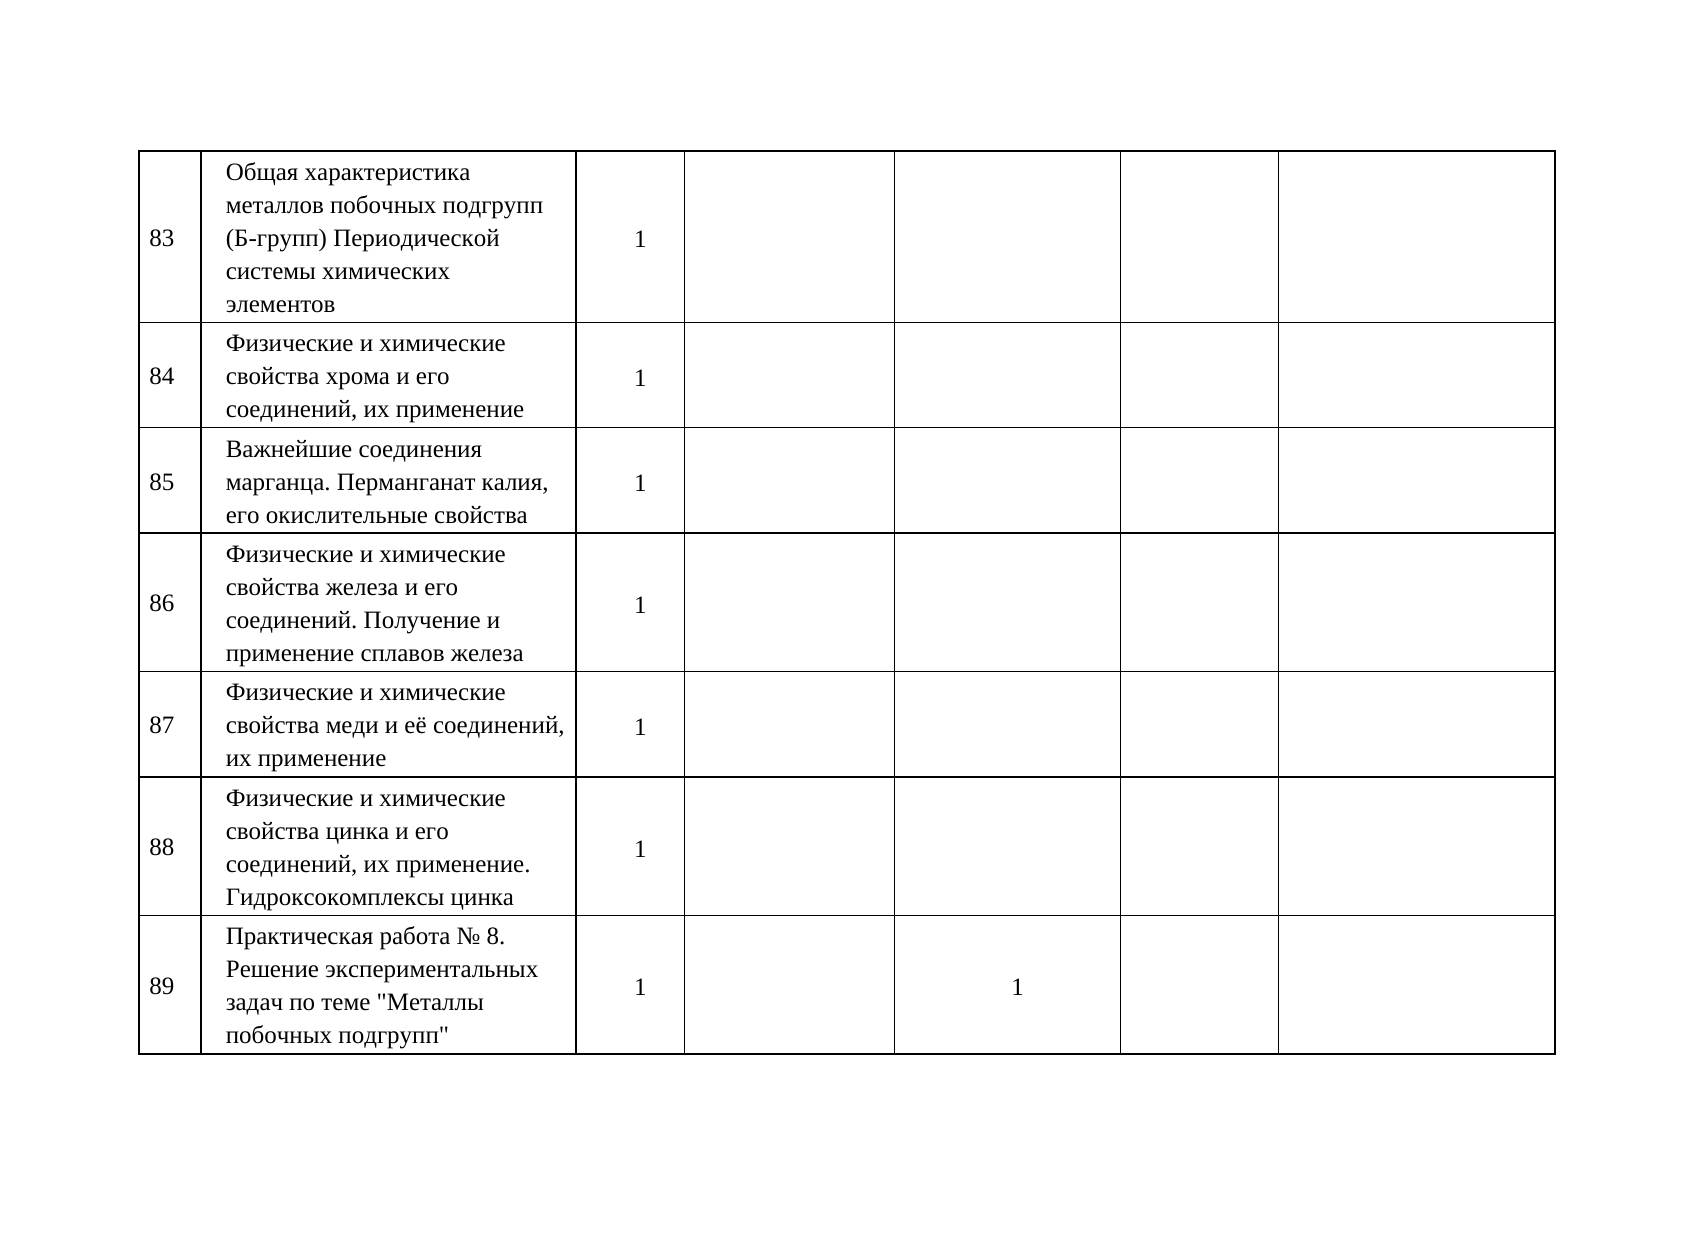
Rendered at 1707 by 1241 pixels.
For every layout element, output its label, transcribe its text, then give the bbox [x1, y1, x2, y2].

table_cell 84 [140, 323, 200, 427]
table_cell Физические и химические свойства цинка и его соединений, их применение. Гидроксокомплексы цинка [202, 778, 575, 914]
table_cell 1 [577, 428, 684, 532]
table_cell [895, 323, 1120, 427]
table_cell 89 [140, 916, 200, 1053]
table_cell [1121, 916, 1278, 1053]
table_cell 1 [577, 672, 684, 776]
table_cell [1279, 534, 1554, 671]
table_cell [895, 428, 1120, 532]
table_cell 85 [140, 428, 200, 532]
table_cell 1 [577, 778, 684, 914]
table_cell Физические и химические свойства хрома и его соединений, их применение [202, 323, 575, 427]
table_cell Важнейшие соединения марганца. Перманганат калия, его окислительные свойства [202, 428, 575, 532]
table_cell [1279, 916, 1554, 1053]
table_cell [895, 534, 1120, 671]
table_cell 1 [577, 916, 684, 1053]
table_cell 88 [140, 778, 200, 914]
table_cell Общая характеристика металлов побочных подгрупп (Б-групп) Периодической системы химических элементов [202, 152, 575, 321]
table_cell [1279, 428, 1554, 532]
table_cell 1 [895, 916, 1120, 1053]
table_cell Физические и химические свойства железа и его соединений. Получение и применение сплавов железа [202, 534, 575, 671]
table_cell Практическая работа № 8. Решение экспериментальных задач по теме "Металлы побочных подгрупп" [202, 916, 575, 1053]
table_cell [685, 534, 894, 671]
table_cell [1121, 428, 1278, 532]
table_cell [685, 323, 894, 427]
table_cell [1121, 534, 1278, 671]
table_cell [685, 152, 894, 321]
table_cell [685, 428, 894, 532]
table_cell 83 [140, 152, 200, 321]
table_cell Физические и химические свойства меди и её соединений, их применение [202, 672, 575, 776]
table_cell [895, 672, 1120, 776]
table_cell 1 [577, 152, 684, 321]
table_cell 86 [140, 534, 200, 671]
table_cell 1 [577, 534, 684, 671]
table_cell [1279, 152, 1554, 321]
table_cell [895, 778, 1120, 914]
table_cell [1279, 323, 1554, 427]
table_cell [1121, 152, 1278, 321]
table_cell [685, 672, 894, 776]
table_cell [1279, 672, 1554, 776]
table_cell [1279, 778, 1554, 914]
table_cell [895, 152, 1120, 321]
table_cell 1 [577, 323, 684, 427]
table_cell [1121, 323, 1278, 427]
table_cell 87 [140, 672, 200, 776]
table_cell [1121, 778, 1278, 914]
table_cell [685, 778, 894, 914]
table_cell [1121, 672, 1278, 776]
table_cell [685, 916, 894, 1053]
